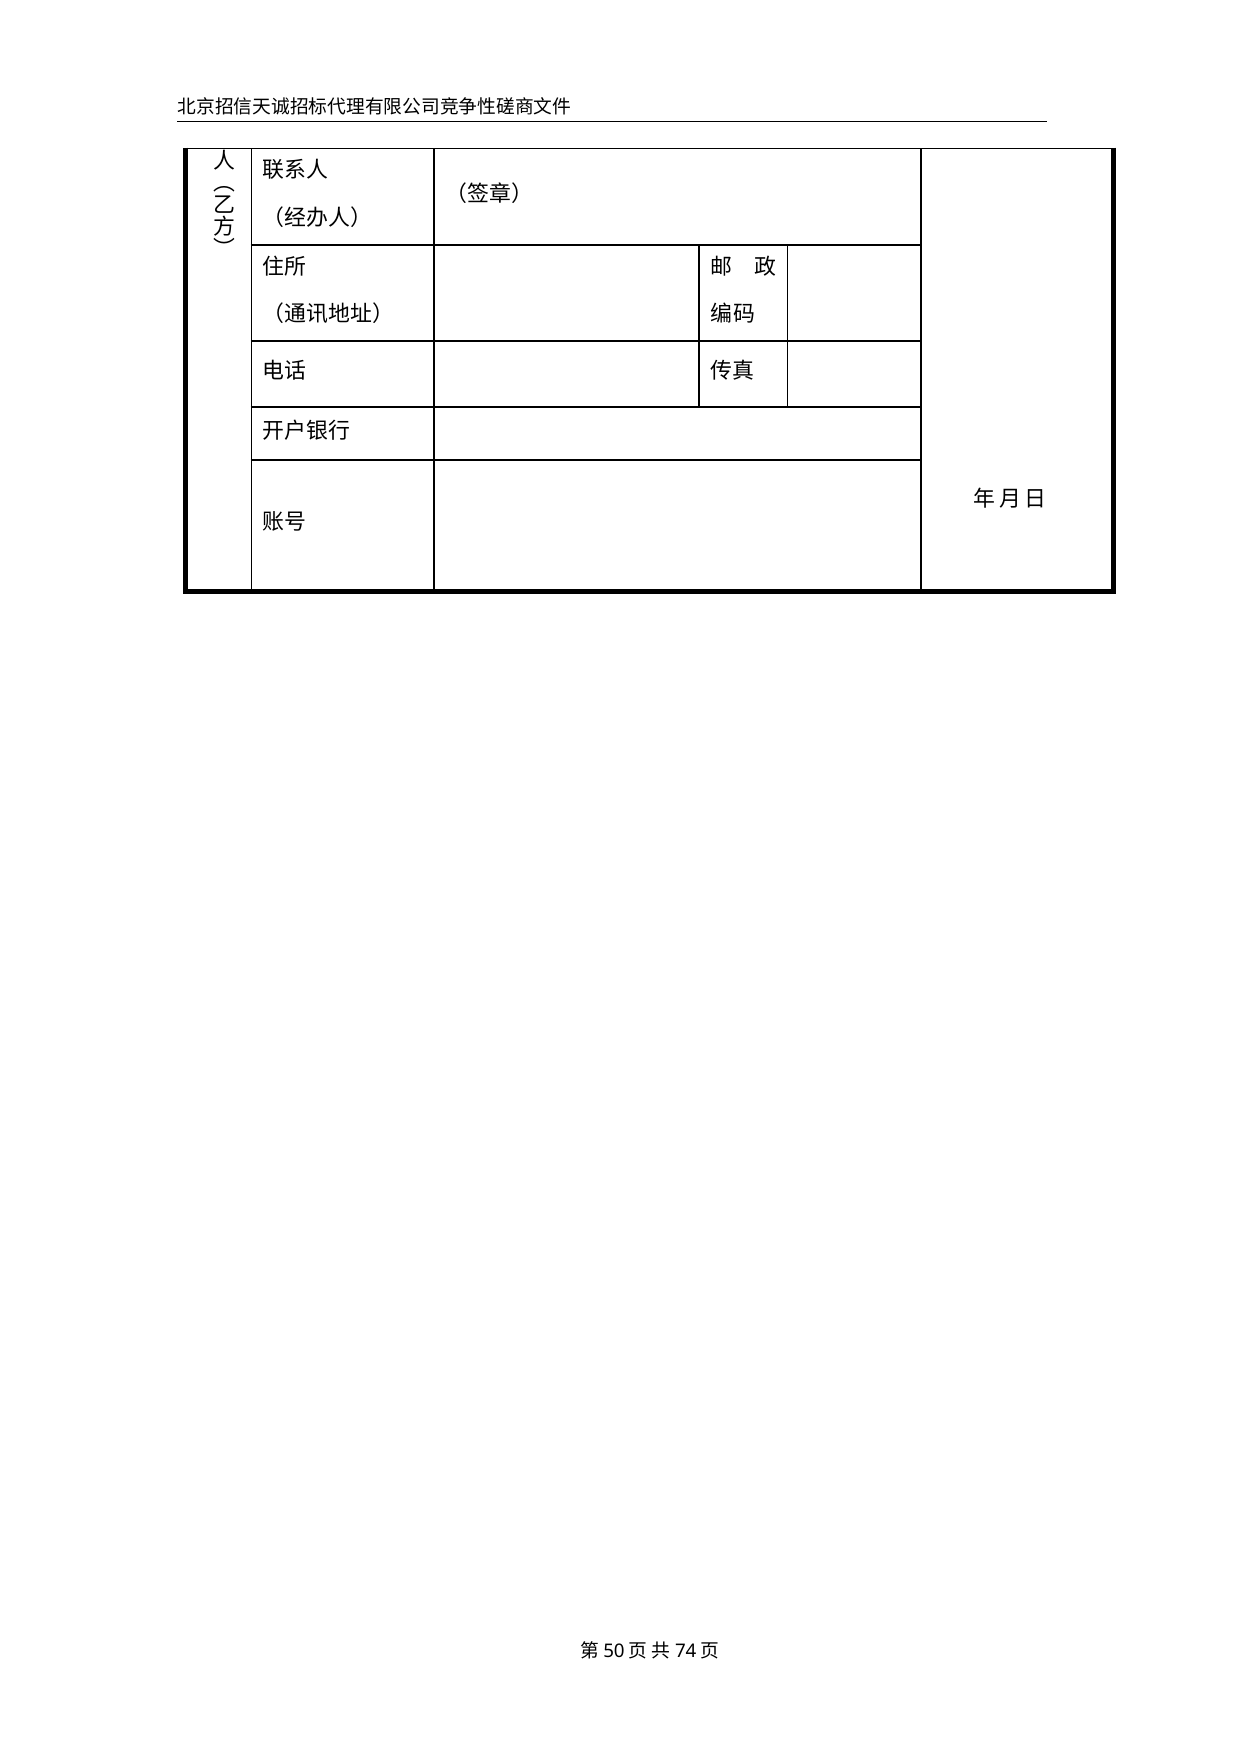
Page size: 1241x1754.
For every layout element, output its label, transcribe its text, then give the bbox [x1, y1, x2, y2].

table_cell 受托人（乙方） [188, 149, 251, 589]
table_cell 账号 [252, 461, 433, 589]
table_cell [788, 342, 920, 406]
table_cell [435, 408, 920, 459]
table_cell 合同专用章或 单位公章 年 月 日 [922, 149, 1111, 589]
table_cell 住所 （通讯地址） [252, 246, 433, 340]
table_cell （签章） [435, 149, 920, 244]
table_cell 开户银行 [252, 408, 433, 459]
table_cell [435, 461, 920, 589]
table_cell 电话 [252, 342, 433, 406]
table_cell [435, 246, 698, 340]
table_cell [788, 246, 920, 340]
table_cell [435, 342, 698, 406]
table_cell 邮政编码 [700, 246, 787, 340]
table_cell 联系人 （经办人） [252, 149, 433, 244]
table_cell 传真 [700, 342, 787, 406]
